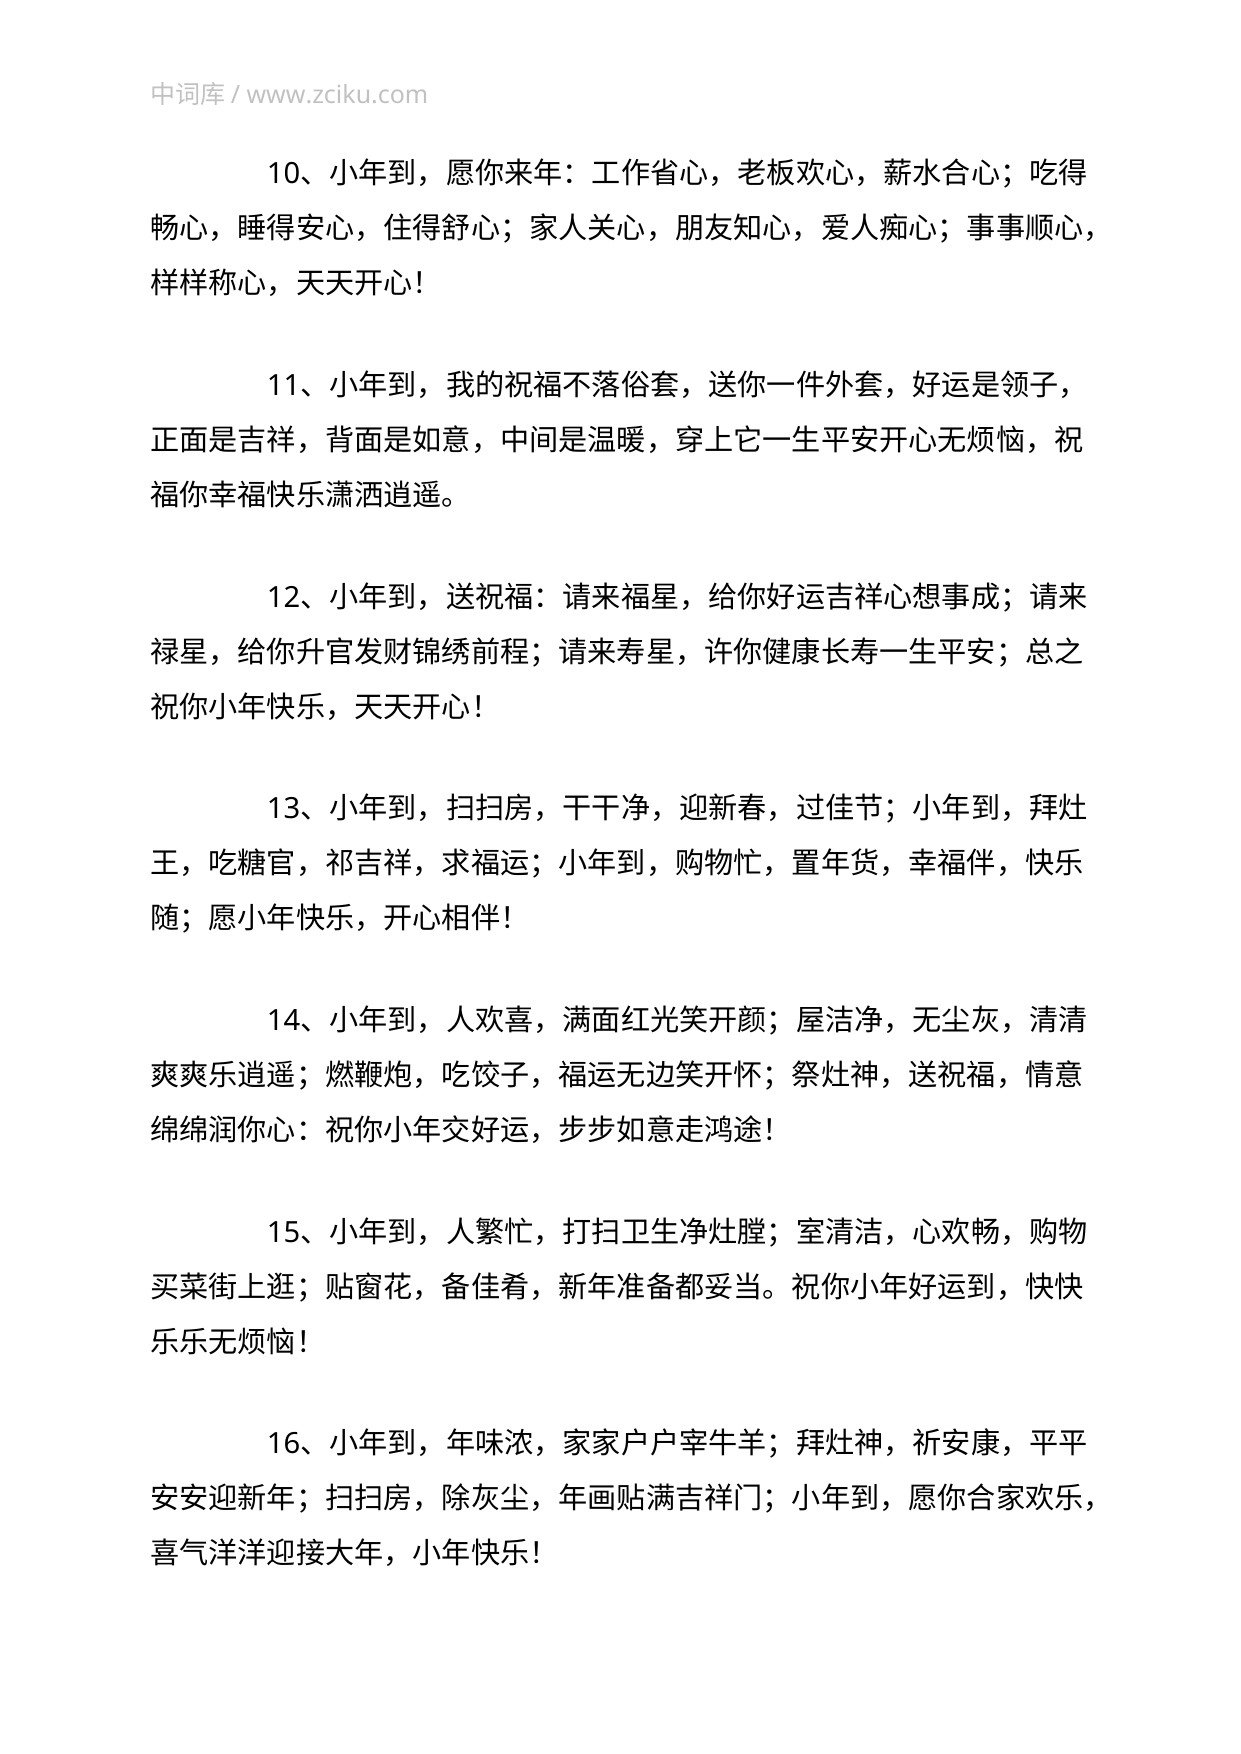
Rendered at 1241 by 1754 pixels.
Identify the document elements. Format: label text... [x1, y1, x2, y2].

text 16、小年到，年味浓，家家户户宰牛羊；拜灶神，祈安康，平平安安迎新年；扫扫房，除灰尘，年画贴满吉祥门；小年到，愿你合家欢乐，喜气洋洋迎接大年，小年快乐！ [150, 1420, 1090, 1572]
text 15、小年到，人繁忙，打扫卫生净灶膛；室清洁，心欢畅，购物买菜街上逛；贴窗花，备佳肴，新年准备都妥当。祝你小年好运到，快快乐乐无烦恼！ [150, 1208, 1090, 1361]
text 13、小年到，扫扫房，干干净，迎新春，过佳节；小年到，拜灶王，吃糖官，祁吉祥，求福运；小年到，购物忙，置年货，幸福伴，快乐随；愿小年快乐，开心相伴！ [150, 785, 1090, 937]
text 14、小年到，人欢喜，满面红光笑开颜；屋洁净，无尘灰，清清爽爽乐逍遥；燃鞭炮，吃饺子，福运无边笑开怀；祭灶神，送祝福，情意绵绵润你心：祝你小年交好运，步步如意走鸿途！ [150, 997, 1090, 1149]
text 11、小年到，我的祝福不落俗套，送你一件外套，好运是领子，正面是吉祥，背面是如意，中间是温暖，穿上它一生平安开心无烦恼，祝福你幸福快乐潇洒逍遥。 [150, 362, 1090, 514]
text 10、小年到，愿你来年：工作省心，老板欢心，薪水合心；吃得畅心，睡得安心，住得舒心；家人关心，朋友知心，爱人痴心；事事顺心，样样称心，天天开心！ [150, 150, 1090, 302]
text 12、小年到，送祝福：请来福星，给你好运吉祥心想事成；请来禄星，给你升官发财锦绣前程；请来寿星，许你健康长寿一生平安；总之祝你小年快乐，天天开心！ [150, 573, 1090, 726]
